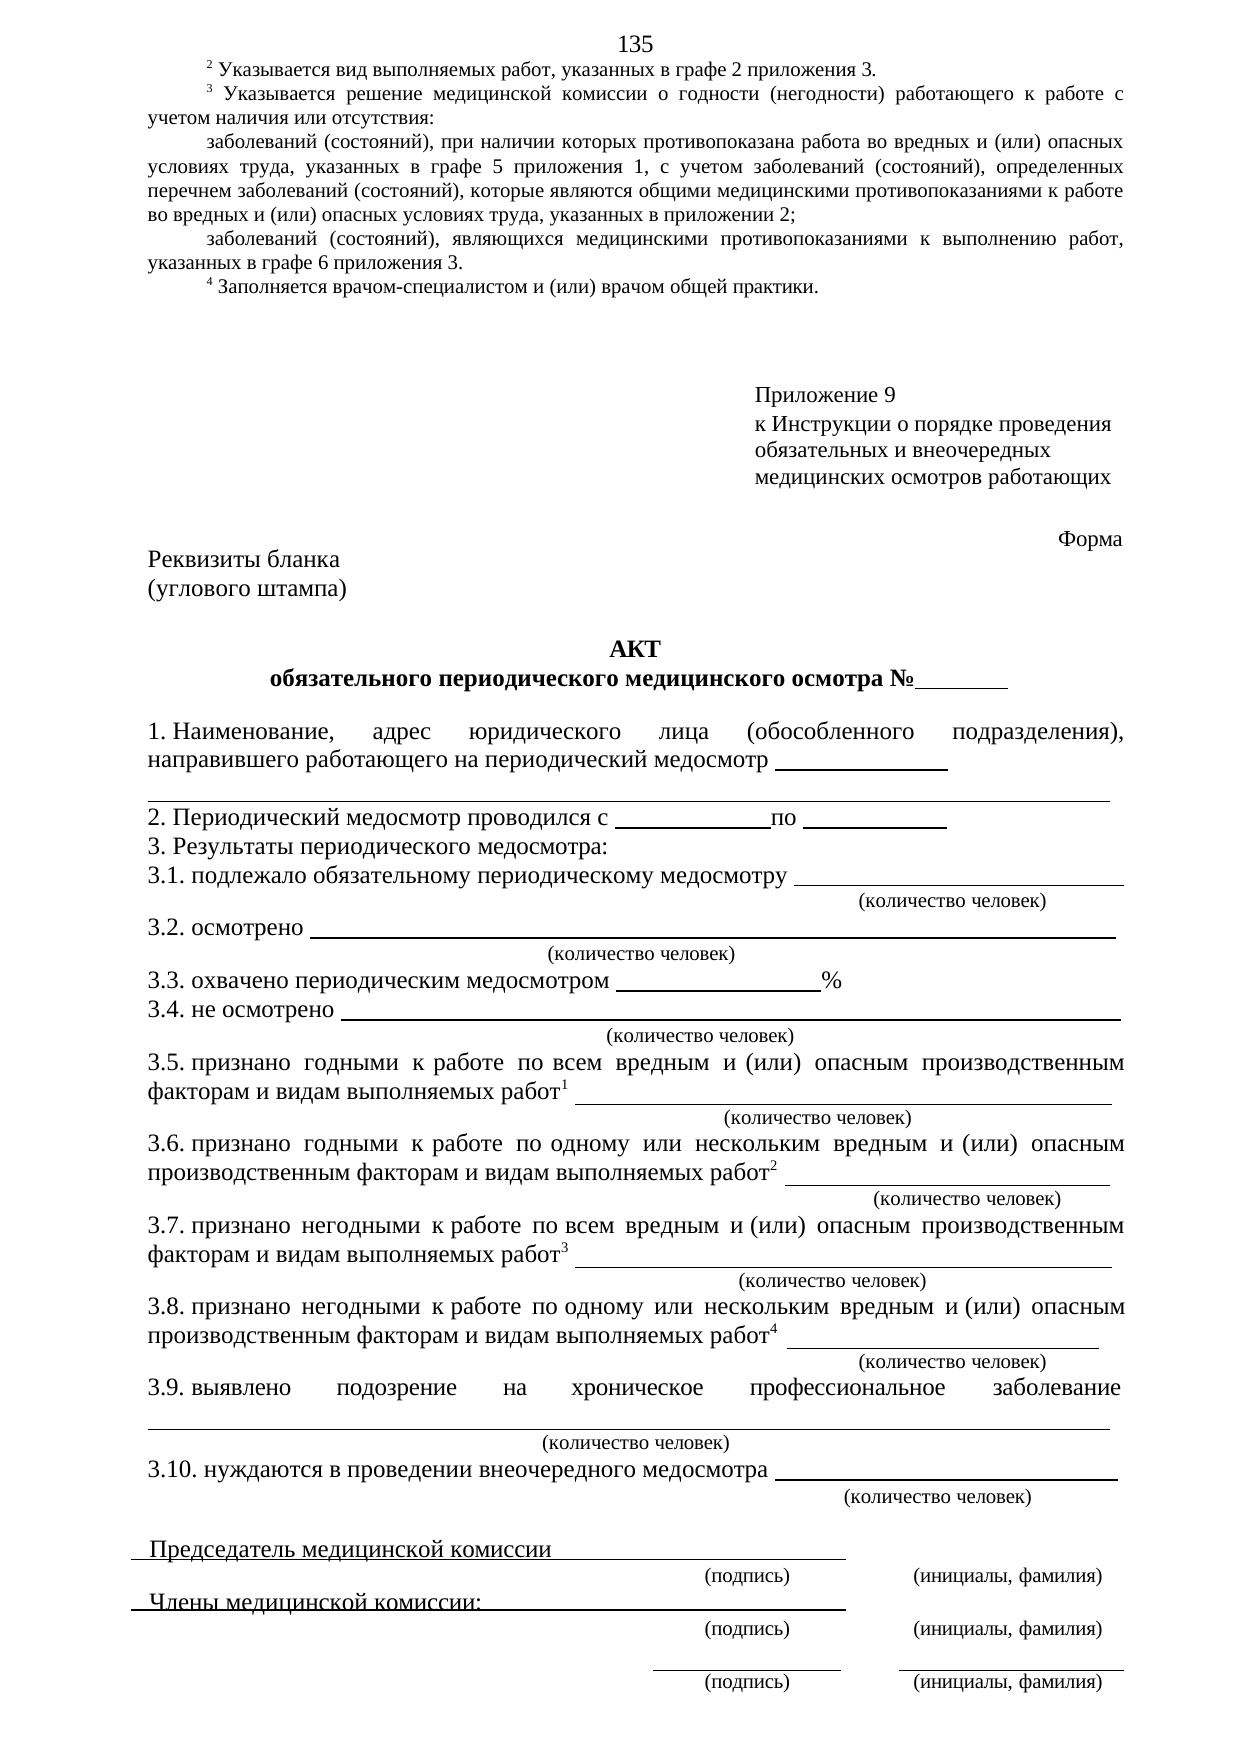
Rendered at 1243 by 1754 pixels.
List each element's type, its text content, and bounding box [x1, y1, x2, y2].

text (количество человек) [140, 942, 1143, 966]
text заболеваний (состояний), являющихся медицинскими противопоказаниями к выполнению работ, указанных в графе 6 приложения 3. [147, 226, 1125, 274]
list нуждаются в проведении внеочередного медосмотра [147, 1454, 1143, 1483]
list признано негодными к работе по одному или нескольким вредным и (или) опасным производственным факторам и видам выполняемых работ4 [147, 1291, 1125, 1349]
text (количество человек) [738, 1269, 1143, 1291]
text (количество человек) [259, 1023, 1141, 1047]
text (количество человек) [724, 1107, 1143, 1128]
list Периодический медосмотр проводился с по [147, 799, 1143, 831]
list признано годными к работе по всем вредным и (или) опасным производственным факторам и видам выполняемых работ1 [147, 1047, 1125, 1104]
text 3 Указывается решение медицинской комиссии о годности (негодности) работающего к работе с учетом наличия или отсутствия: [147, 81, 1124, 129]
subtitle АКТ [609, 634, 666, 663]
list признано негодными к работе по всем вредным и (или) опасным производственным факторам и видам выполняемых работ3 [147, 1210, 1125, 1267]
text Форма [1058, 525, 1143, 551]
text (количество человек) [131, 1428, 1140, 1454]
text Приложение 9 [754, 381, 1143, 407]
list осмотрено [147, 913, 1143, 941]
list охвачено периодическим медосмотром % [147, 966, 1143, 994]
list признано годными к работе по одному или нескольким вредным и (или) опасным производственным факторам и видам выполняемых работ2 [147, 1128, 1125, 1186]
text 2 Указывается вид выполняемых работ, указанных в графе 2 приложения 3. [206, 57, 1143, 81]
list не осмотрено [147, 994, 1143, 1023]
text (количество человек) [131, 1483, 1032, 1508]
text (количество человек) [131, 1186, 1061, 1210]
list подлежало обязательному периодическому медосмотру [147, 860, 1143, 888]
list выявлено подозрение на хроническое профессиональное заболевание [147, 1373, 1143, 1402]
text обязательного периодического медицинского осмотра № [135, 663, 1143, 691]
text (количество человек) [131, 1351, 1046, 1373]
list Наименование, адрес юридического лица (обособленного подразделения), направившего работающего на периодический медосмотр [147, 716, 1124, 773]
text заболеваний (состояний), при наличии которых противопоказана работа во вредных и (или) опасных условиях труда, указанных в графе 5 приложения 1, с учетом заболеваний (состояний), определенных перечнем заболеваний (состояний), которые являются общими медицинскими противопоказаниями к работе во вредных и (или) опасных условиях труда, указанных в приложении 2; [147, 129, 1125, 226]
list Результаты периодического медосмотра: [147, 831, 1143, 860]
text (количество человек) [131, 889, 1046, 913]
text Реквизиты бланка (углового штампа) [147, 544, 347, 601]
text к Инструкции о порядке проведения обязательных и внеочередных медицинских осмотров работающих [754, 410, 1143, 489]
text 4 Заполняется врачом-специалистом и (или) врачом общей практики. [206, 274, 1143, 298]
